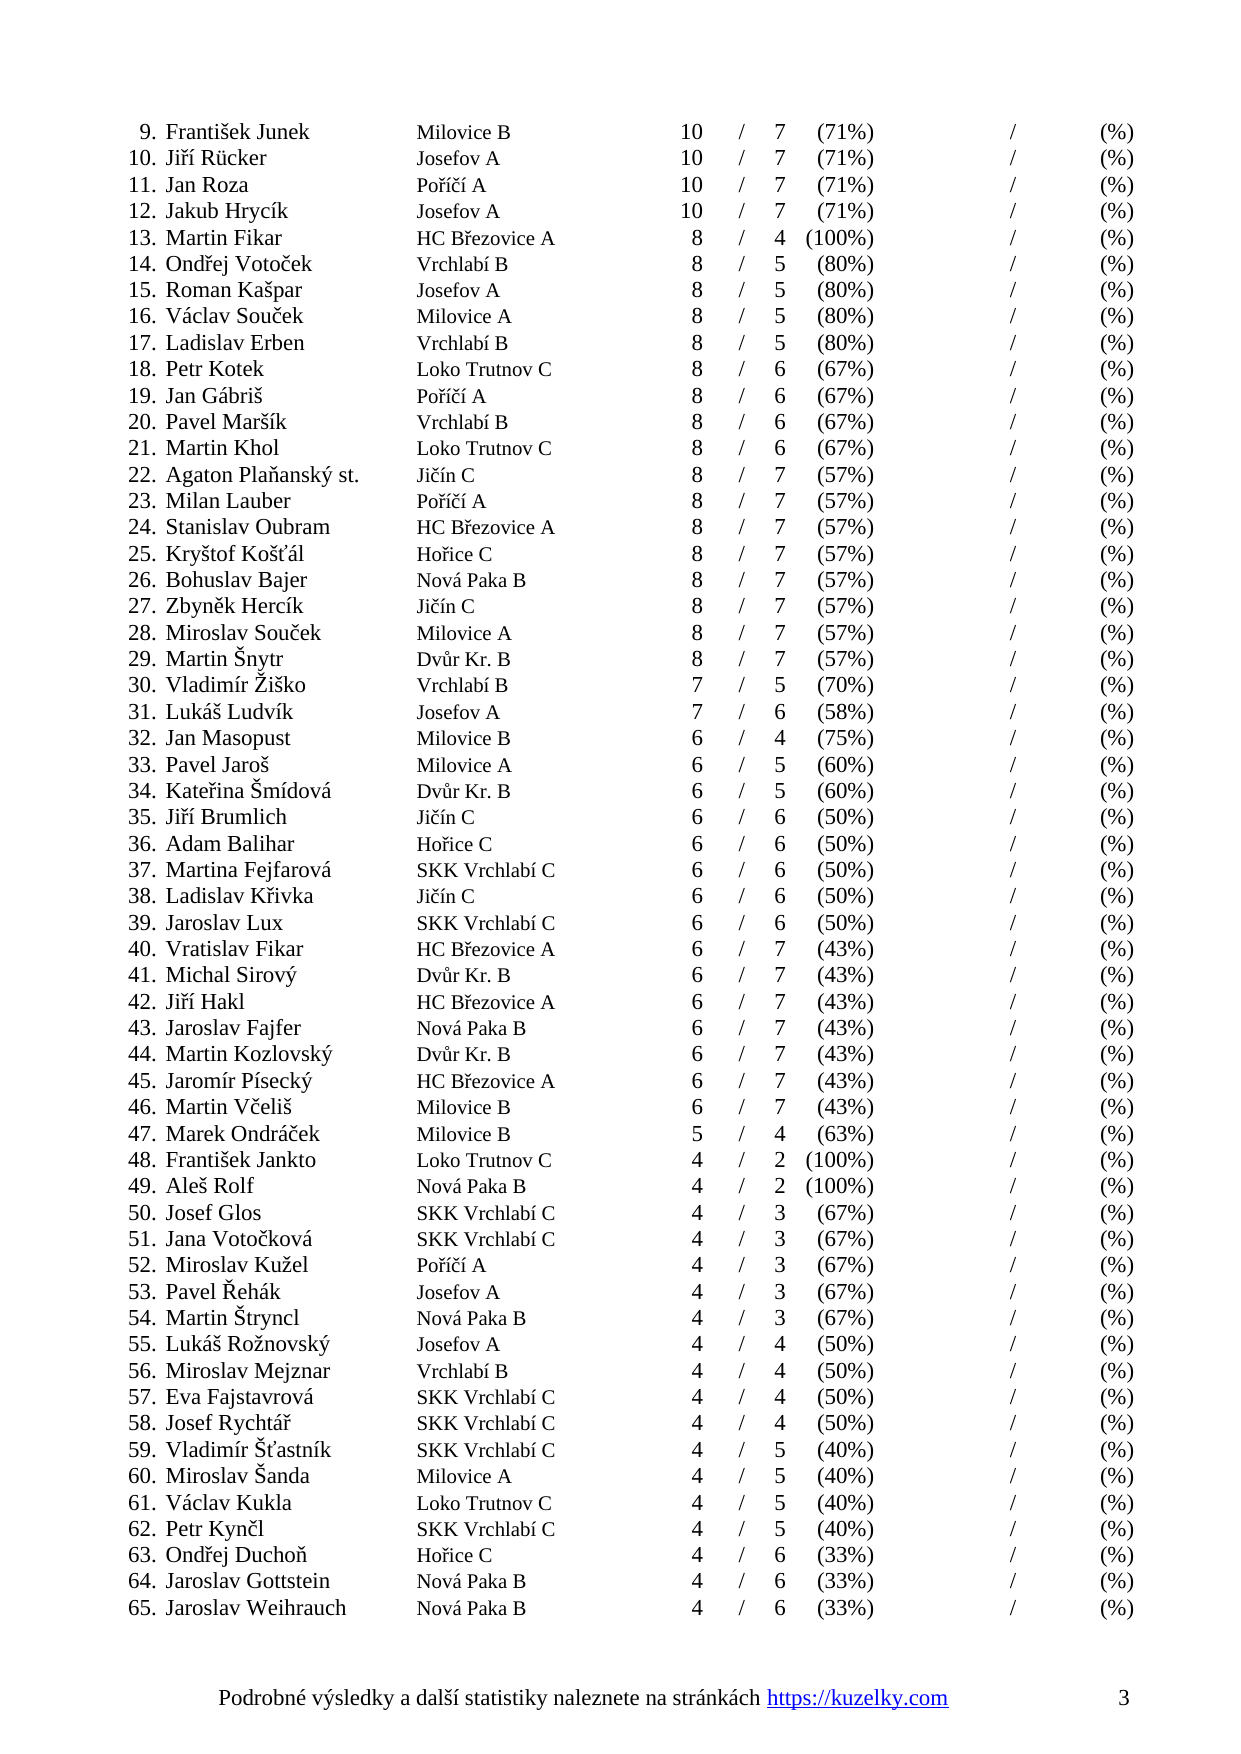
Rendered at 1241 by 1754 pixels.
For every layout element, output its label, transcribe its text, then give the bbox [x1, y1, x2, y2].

text 34. Kateřina Šmídová Dvůr Kr. B 6 / 5 (60%) / (%) [106, 777, 1134, 803]
text 65. Jaroslav Weihrauch Nová Paka B 4 / 6 (33%) / (%) [106, 1594, 1134, 1620]
text 61. Václav Kukla Loko Trutnov C 4 / 5 (40%) / (%) [106, 1488, 1134, 1515]
text 32. Jan Masopust Milovice B 6 / 4 (75%) / (%) [106, 724, 1134, 751]
text 23. Milan Lauber Poříčí A 8 / 7 (57%) / (%) [106, 487, 1134, 513]
text 48. František Jankto Loko Trutnov C 4 / 2 (100%) / (%) [106, 1146, 1134, 1172]
text 51. Jana Votočková SKK Vrchlabí C 4 / 3 (67%) / (%) [106, 1225, 1134, 1251]
text 53. Pavel Řehák Josefov A 4 / 3 (67%) / (%) [106, 1278, 1134, 1304]
text 17. Ladislav Erben Vrchlabí B 8 / 5 (80%) / (%) [106, 329, 1134, 355]
text 45. Jaromír Písecký HC Březovice A 6 / 7 (43%) / (%) [106, 1067, 1134, 1093]
text 22. Agaton Plaňanský st. Jičín C 8 / 7 (57%) / (%) [106, 461, 1134, 487]
text 28. Miroslav Souček Milovice A 8 / 7 (57%) / (%) [106, 619, 1134, 645]
text 37. Martina Fejfarová SKK Vrchlabí C 6 / 6 (50%) / (%) [106, 856, 1134, 882]
text 29. Martin Šnytr Dvůr Kr. B 8 / 7 (57%) / (%) [106, 645, 1134, 672]
text 36. Adam Balihar Hořice C 6 / 6 (50%) / (%) [106, 830, 1134, 856]
text 31. Lukáš Ludvík Josefov A 7 / 6 (58%) / (%) [106, 698, 1134, 724]
text 56. Miroslav Mejznar Vrchlabí B 4 / 4 (50%) / (%) [106, 1357, 1134, 1383]
text 54. Martin Štryncl Nová Paka B 4 / 3 (67%) / (%) [106, 1304, 1134, 1330]
text 40. Vratislav Fikar HC Březovice A 6 / 7 (43%) / (%) [106, 935, 1134, 961]
text 18. Petr Kotek Loko Trutnov C 8 / 6 (67%) / (%) [106, 355, 1134, 382]
text 21. Martin Khol Loko Trutnov C 8 / 6 (67%) / (%) [106, 434, 1134, 461]
text 43. Jaroslav Fajfer Nová Paka B 6 / 7 (43%) / (%) [106, 1014, 1134, 1041]
text 35. Jiří Brumlich Jičín C 6 / 6 (50%) / (%) [106, 803, 1134, 830]
text 62. Petr Kynčl SKK Vrchlabí C 4 / 5 (40%) / (%) [106, 1515, 1134, 1541]
text 47. Marek Ondráček Milovice B 5 / 4 (63%) / (%) [106, 1119, 1134, 1146]
text 11. Jan Roza Poříčí A 10 / 7 (71%) / (%) [106, 171, 1134, 197]
text 64. Jaroslav Gottstein Nová Paka B 4 / 6 (33%) / (%) [106, 1568, 1134, 1594]
text 19. Jan Gábriš Poříčí A 8 / 6 (67%) / (%) [106, 382, 1134, 408]
text 42. Jiří Hakl HC Březovice A 6 / 7 (43%) / (%) [106, 988, 1134, 1014]
text 38. Ladislav Křivka Jičín C 6 / 6 (50%) / (%) [106, 882, 1134, 909]
text 15. Roman Kašpar Josefov A 8 / 5 (80%) / (%) [106, 276, 1134, 303]
text 39. Jaroslav Lux SKK Vrchlabí C 6 / 6 (50%) / (%) [106, 909, 1134, 935]
text 25. Kryštof Košťál Hořice C 8 / 7 (57%) / (%) [106, 540, 1134, 566]
text 20. Pavel Maršík Vrchlabí B 8 / 6 (67%) / (%) [106, 408, 1134, 434]
text 14. Ondřej Votoček Vrchlabí B 8 / 5 (80%) / (%) [106, 250, 1134, 276]
text 26. Bohuslav Bajer Nová Paka B 8 / 7 (57%) / (%) [106, 566, 1134, 592]
text 9. František Junek Milovice B 10 / 7 (71%) / (%) [106, 118, 1134, 144]
text 10. Jiří Rücker Josefov A 10 / 7 (71%) / (%) [106, 144, 1134, 171]
text 44. Martin Kozlovský Dvůr Kr. B 6 / 7 (43%) / (%) [106, 1041, 1134, 1067]
text 46. Martin Včeliš Milovice B 6 / 7 (43%) / (%) [106, 1093, 1134, 1119]
text 24. Stanislav Oubram HC Březovice A 8 / 7 (57%) / (%) [106, 513, 1134, 540]
text 16. Václav Souček Milovice A 8 / 5 (80%) / (%) [106, 303, 1134, 329]
text 30. Vladimír Žiško Vrchlabí B 7 / 5 (70%) / (%) [106, 672, 1134, 698]
text 49. Aleš Rolf Nová Paka B 4 / 2 (100%) / (%) [106, 1172, 1134, 1199]
text 33. Pavel Jaroš Milovice A 6 / 5 (60%) / (%) [106, 751, 1134, 777]
text 59. Vladimír Šťastník SKK Vrchlabí C 4 / 5 (40%) / (%) [106, 1436, 1134, 1462]
text 13. Martin Fikar HC Březovice A 8 / 4 (100%) / (%) [106, 223, 1134, 250]
text 50. Josef Glos SKK Vrchlabí C 4 / 3 (67%) / (%) [106, 1199, 1134, 1225]
text 55. Lukáš Rožnovský Josefov A 4 / 4 (50%) / (%) [106, 1330, 1134, 1357]
text 41. Michal Sirový Dvůr Kr. B 6 / 7 (43%) / (%) [106, 961, 1134, 988]
text 57. Eva Fajstavrová SKK Vrchlabí C 4 / 4 (50%) / (%) [106, 1383, 1134, 1409]
text 58. Josef Rychtář SKK Vrchlabí C 4 / 4 (50%) / (%) [106, 1409, 1134, 1436]
text 12. Jakub Hrycík Josefov A 10 / 7 (71%) / (%) [106, 197, 1134, 223]
text 63. Ondřej Duchoň Hořice C 4 / 6 (33%) / (%) [106, 1541, 1134, 1568]
text 52. Miroslav Kužel Poříčí A 4 / 3 (67%) / (%) [106, 1251, 1134, 1278]
text 27. Zbyněk Hercík Jičín C 8 / 7 (57%) / (%) [106, 592, 1134, 619]
text 60. Miroslav Šanda Milovice A 4 / 5 (40%) / (%) [106, 1462, 1134, 1488]
